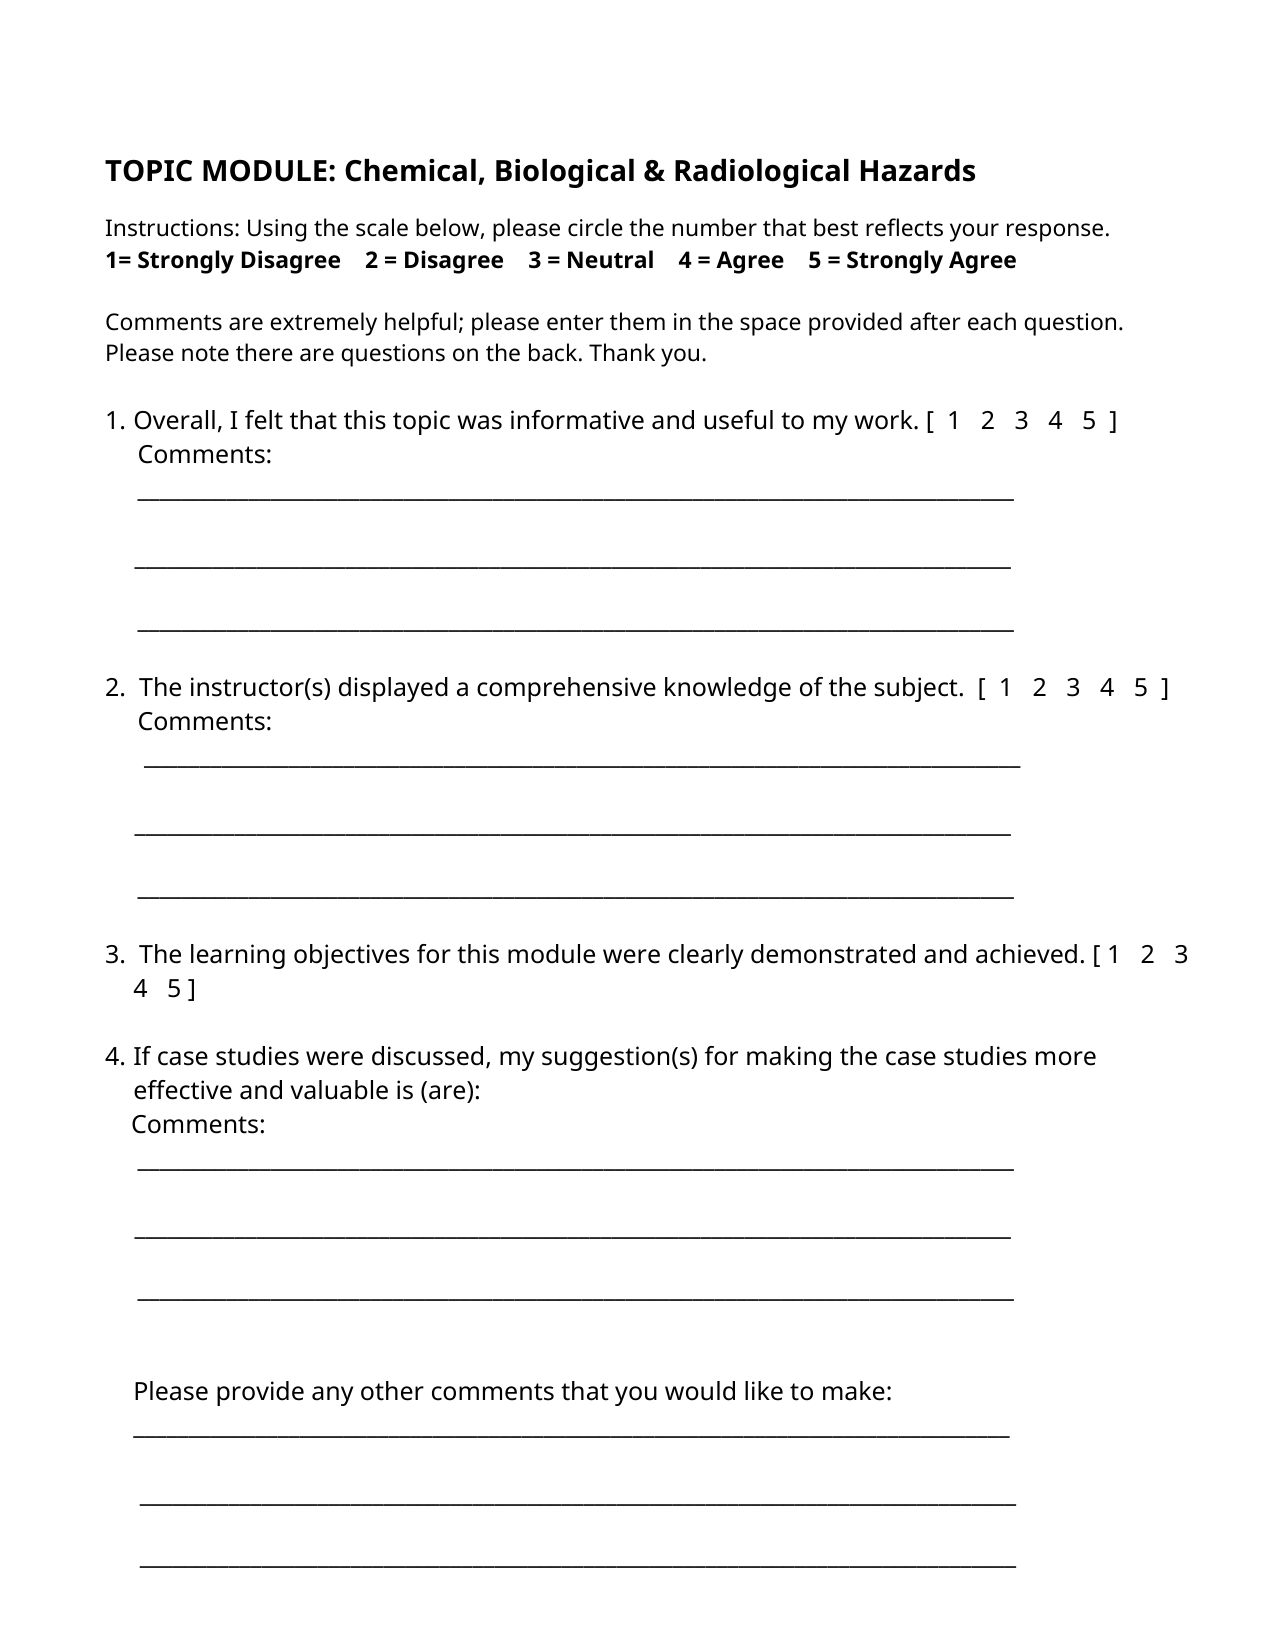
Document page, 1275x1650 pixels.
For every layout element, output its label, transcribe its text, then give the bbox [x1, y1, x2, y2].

text _______________________________________________________________________________ [105, 1407, 1200, 1441]
text _______________________________________________________________________________ [105, 1271, 1200, 1305]
text _______________________________________________________________________________ [105, 471, 1200, 505]
text _______________________________________________________________________________ [96, 1209, 1200, 1243]
text _______________________________________________________________________________ [105, 1538, 1200, 1572]
text Comments: [105, 1107, 1200, 1141]
text _______________________________________________________________________________ [105, 601, 1200, 635]
text 3. The learning objectives for this module were clearly demonstrated and achieved. [ 1 2 3 4 5 ] [105, 936, 1200, 1004]
text _______________________________________________________________________________ [96, 539, 1200, 573]
text _______________________________________________________________________________ [105, 738, 1200, 772]
text 4. If case studies were discussed, my suggestion(s) for making the case studies more effective and valuable is (are): [105, 1038, 1200, 1107]
text 2. The instructor(s) displayed a comprehensive knowledge of the subject. [ 1 2 3 4 5 ] [105, 669, 1200, 703]
text Comments are extremely helpful; please enter them in the space provided after each question. Please note there are questions on the back. Thank you. [105, 306, 1200, 369]
text Comments: [105, 703, 1200, 738]
text _______________________________________________________________________________ [105, 1141, 1200, 1175]
text Instructions: Using the scale below, please circle the number that best reflects your response. [105, 212, 1200, 244]
text 1= Strongly Disagree 2 = Disagree 3 = Neutral 4 = Agree 5 = Strongly Agree [105, 244, 1200, 275]
text _______________________________________________________________________________ [96, 1476, 1200, 1509]
text _______________________________________________________________________________ [96, 806, 1200, 840]
text Please provide any other comments that you would like to make: [105, 1373, 1200, 1407]
text _______________________________________________________________________________ [105, 868, 1200, 902]
text TOPIC MODULE: Chemical, Biological & Radiological Hazards [105, 150, 1200, 190]
text Comments: [105, 437, 1200, 471]
text 1. Overall, I felt that this topic was informative and useful to my work. [ 1 2 3 4 5 ] [105, 403, 1200, 437]
